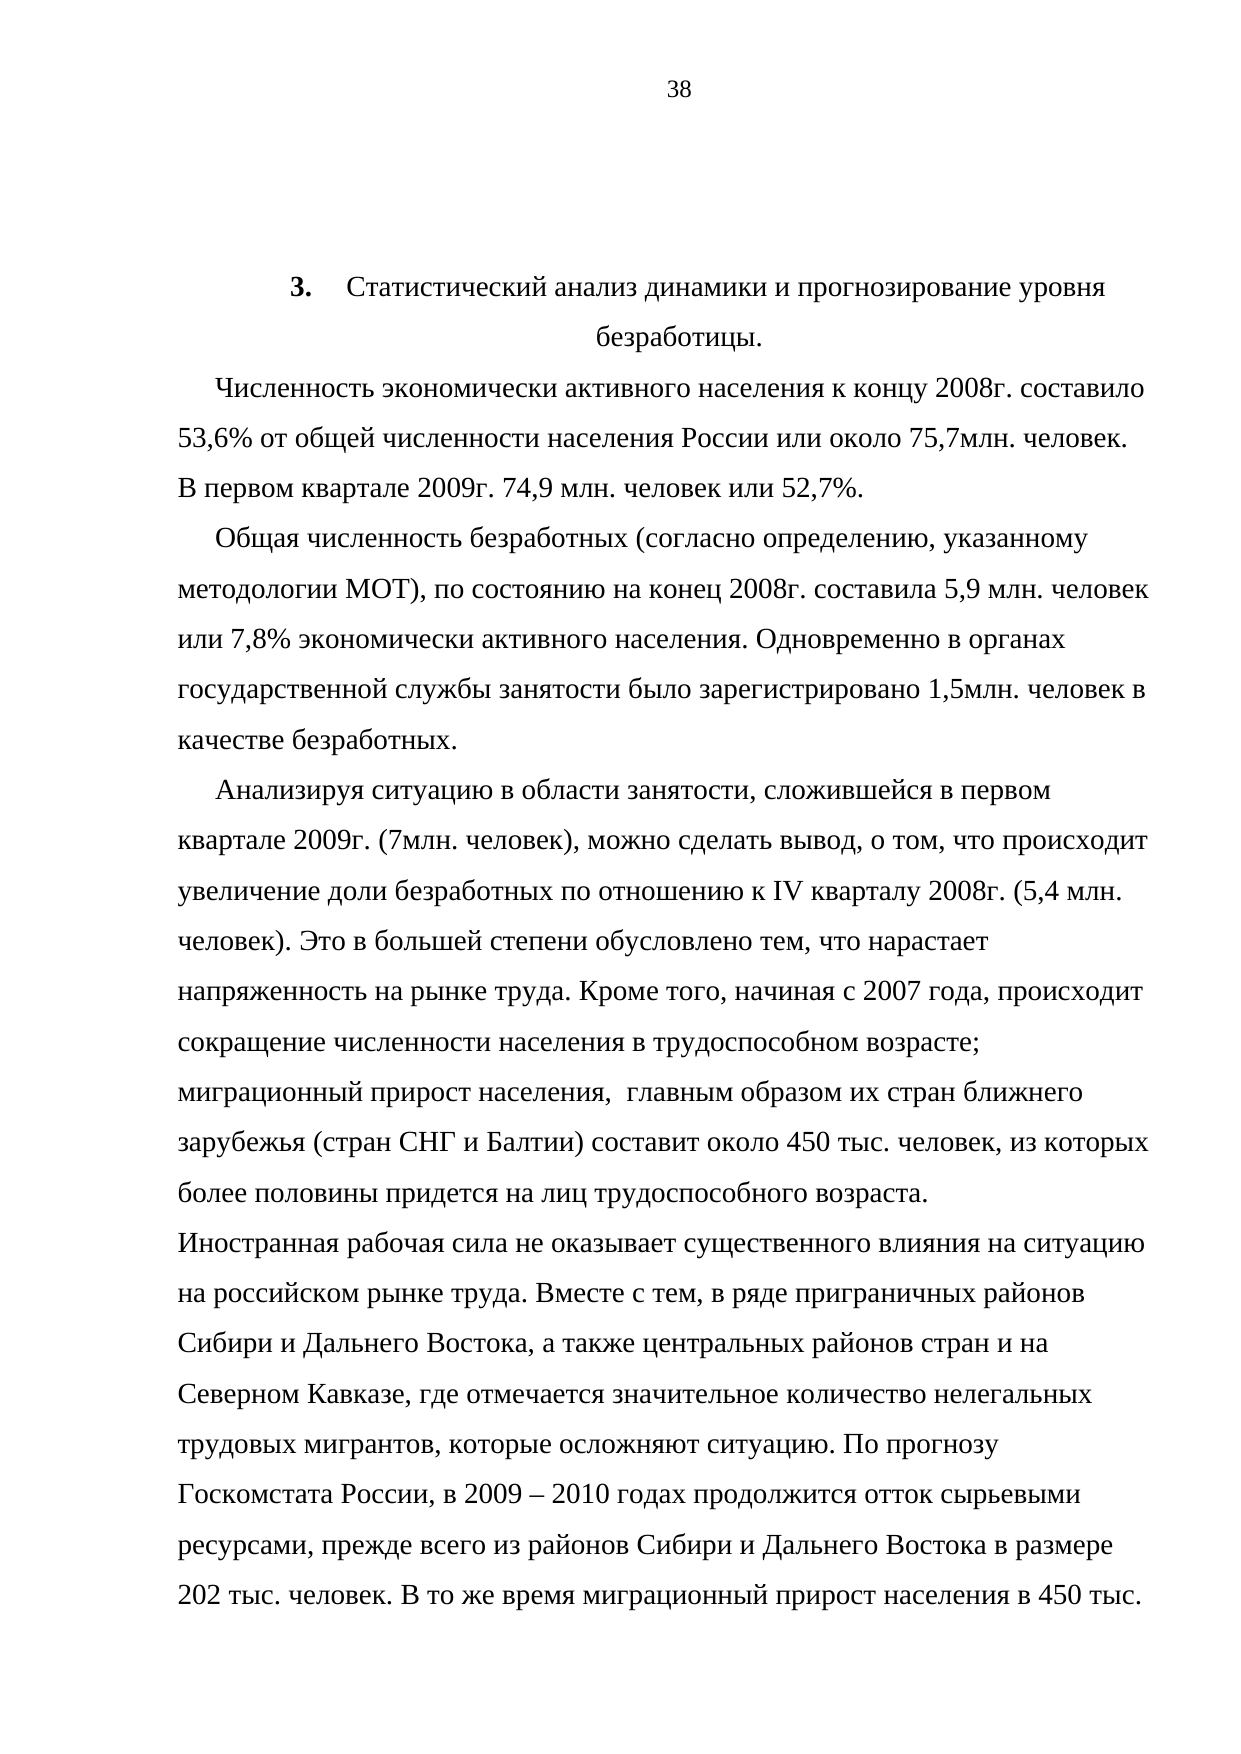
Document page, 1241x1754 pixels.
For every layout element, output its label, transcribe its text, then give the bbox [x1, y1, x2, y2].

text Анализируя ситуацию в области занятости, сложившейся в первом квартале 2009г. (7млн. человек), можно сделать вывод, о том, что происходит увеличение доли безработных по отношению к IV кварталу 2008г. (5,4 млн. человек). Это в большей степени обусловлено тем, что нарастает напряженность на рынке труда. Кроме того, начиная с 2007 года, происходит сокращение численности населения в трудоспособном возрасте; миграционный прирост населения, главным образом их стран ближнего зарубежья (стран СНГ и Балтии) составит около 450 тыс. человек, из которых более половины придется на лиц трудоспособного возраста. [177, 772, 1152, 1208]
text Общая численность безработных (согласно определению, указанному методологии МОТ), по состоянию на конец 2008г. составила 5,9 млн. человек или 7,8% экономически активного населения. Одновременно в органах государственной службы занятости было зарегистрировано 1,5млн. человек в качестве безработных. [177, 521, 1152, 755]
list Статистический анализ динамики и прогнозирование уровня безработицы. [177, 269, 1181, 353]
text Численность экономически активного населения к концу 2008г. составило 53,6% от общей численности населения России или около 75,7млн. человек. В первом квартале 2009г. 74,9 млн. человек или 52,7%. [177, 370, 1152, 504]
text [177, 1225, 1152, 1611]
